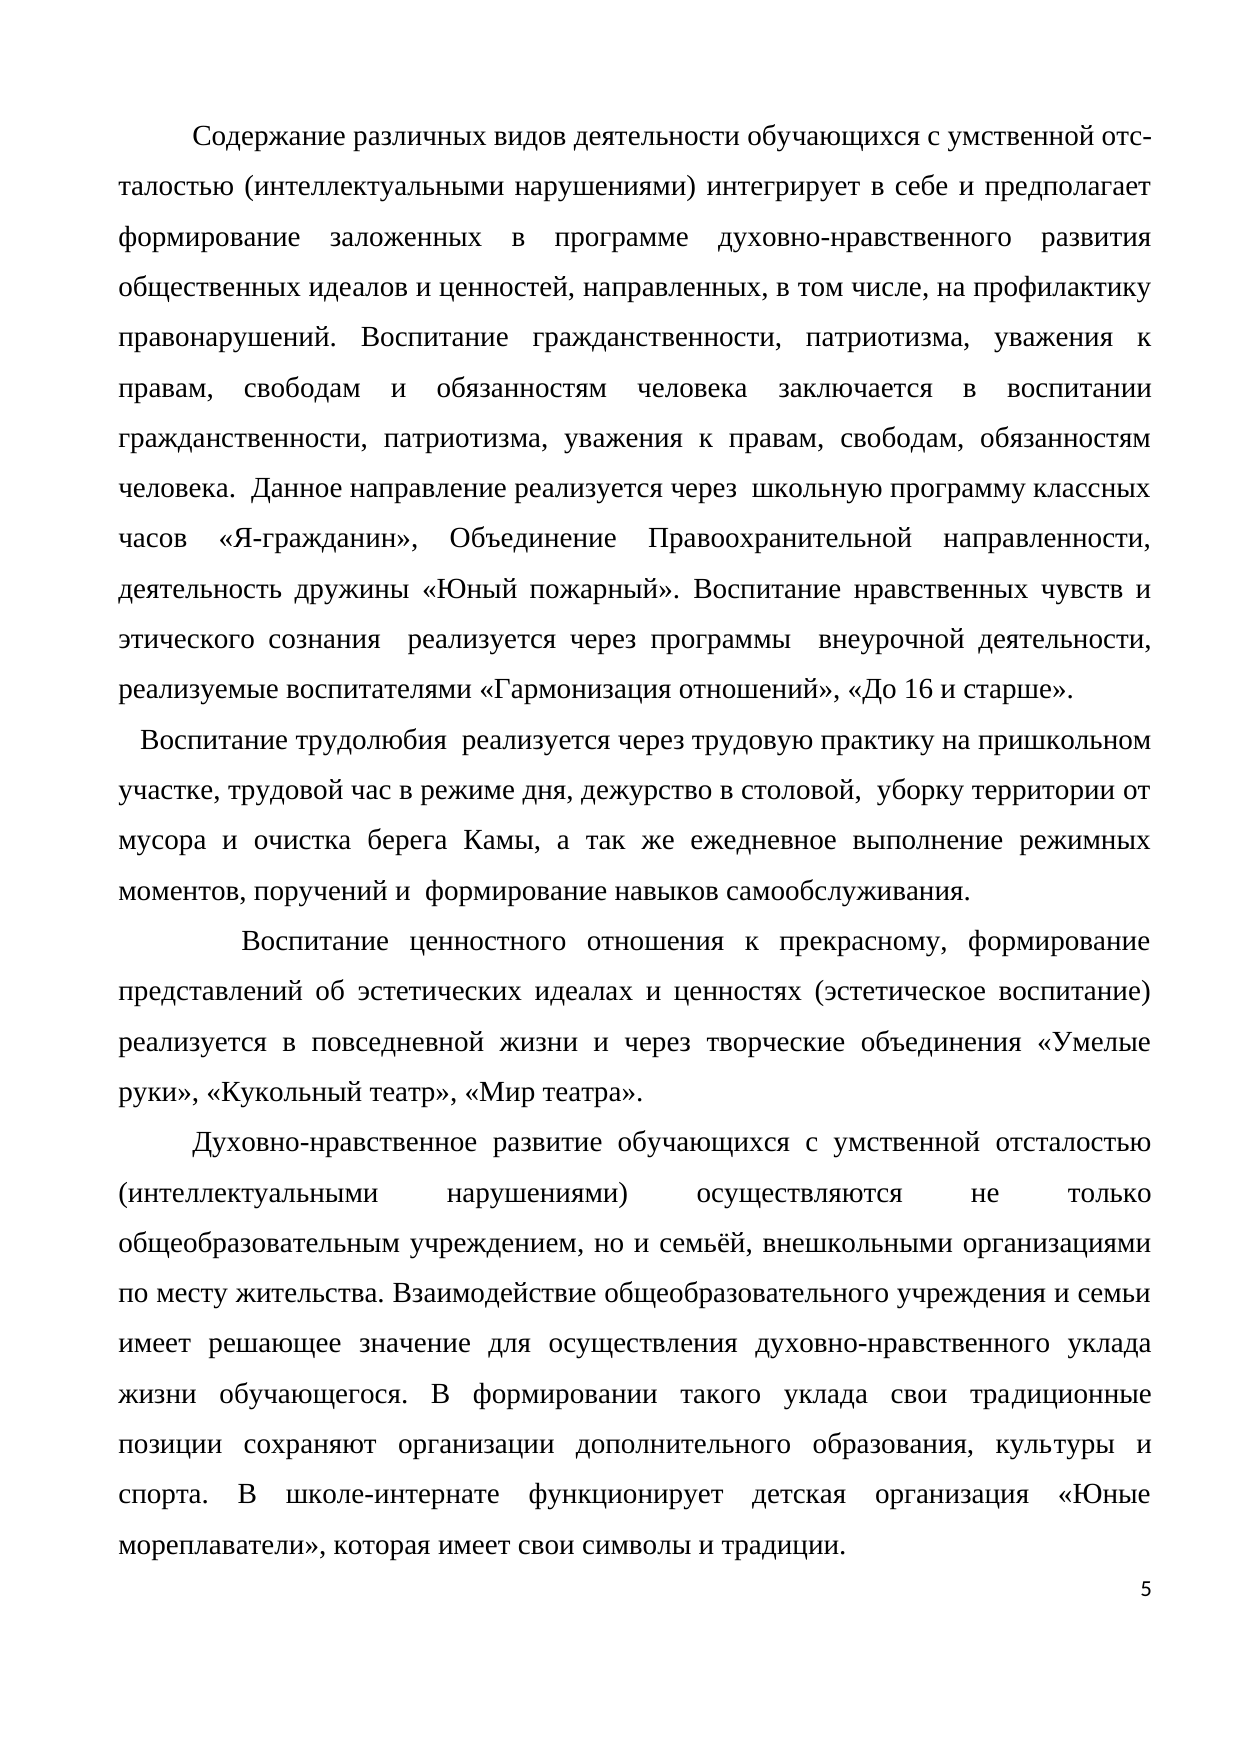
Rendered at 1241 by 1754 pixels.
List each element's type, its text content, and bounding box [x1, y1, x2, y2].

text Воспитание ценностного отношения к прекрасному, формирование представлений об эстетических идеалах и ценностях (эстетическое воспитание) реализуется в повседневной жизни и через творческие объединения «Умелые руки», «Кукольный театр», «Мир театра». [118, 923, 1152, 1108]
text Содержание различных видов деятельности обучающихся с умственной отсталостью (интеллектуальными нарушениями) интегрирует в себе и предполагает формирование заложенных в программе духовно-нравственного развития общественных идеалов и ценностей, направленных, в том числе, на профилактику правонарушений. Воспитание гражданственности, патриотизма, уважения к правам, свободам и обязанностям человека заключается в воспитании гражданственности, патриотизма, уважения к правам, свободам, обязанностям человека. Данное направление реализуется через школьную программу классных часов «Я-гражданин», Объединение Правоохранительной направленности, деятельность дружины «Юный пожарный». Воспитание нравственных чувств и этического сознания реализуется через программы внеурочной деятельности, реализуемые воспитателями «Гармонизация отношений», «До 16 и старше». [118, 118, 1152, 705]
text Духовно-нравственное развитие обучающихся с умственной отсталостью (интеллектуальными нарушениями) осуществляются не только общеобразовательным учреждением, но и семьёй, внешкольными организациями по месту жительства. Взаимодействие общеобразовательного учреждения и семьи имеет решающее значение для осуществления духовно-нравственного уклада жизни обучающегося. В формировании такого уклада свои традиционные позиции сохраняют организации дополнительного образования, культуры и спорта. В школе-интернате функционирует детская организация «Юные мореплаватели», которая имеет свои символы и традиции. [118, 1124, 1152, 1560]
text Воспитание трудолюбия реализуется через трудовую практику на пришкольном участке, трудовой час в режиме дня, дежурство в столовой, уборку территории от мусора и очистка берега Камы, а так же ежедневное выполнение режимных моментов, поручений и формирование навыков самообслуживания. [118, 722, 1152, 906]
